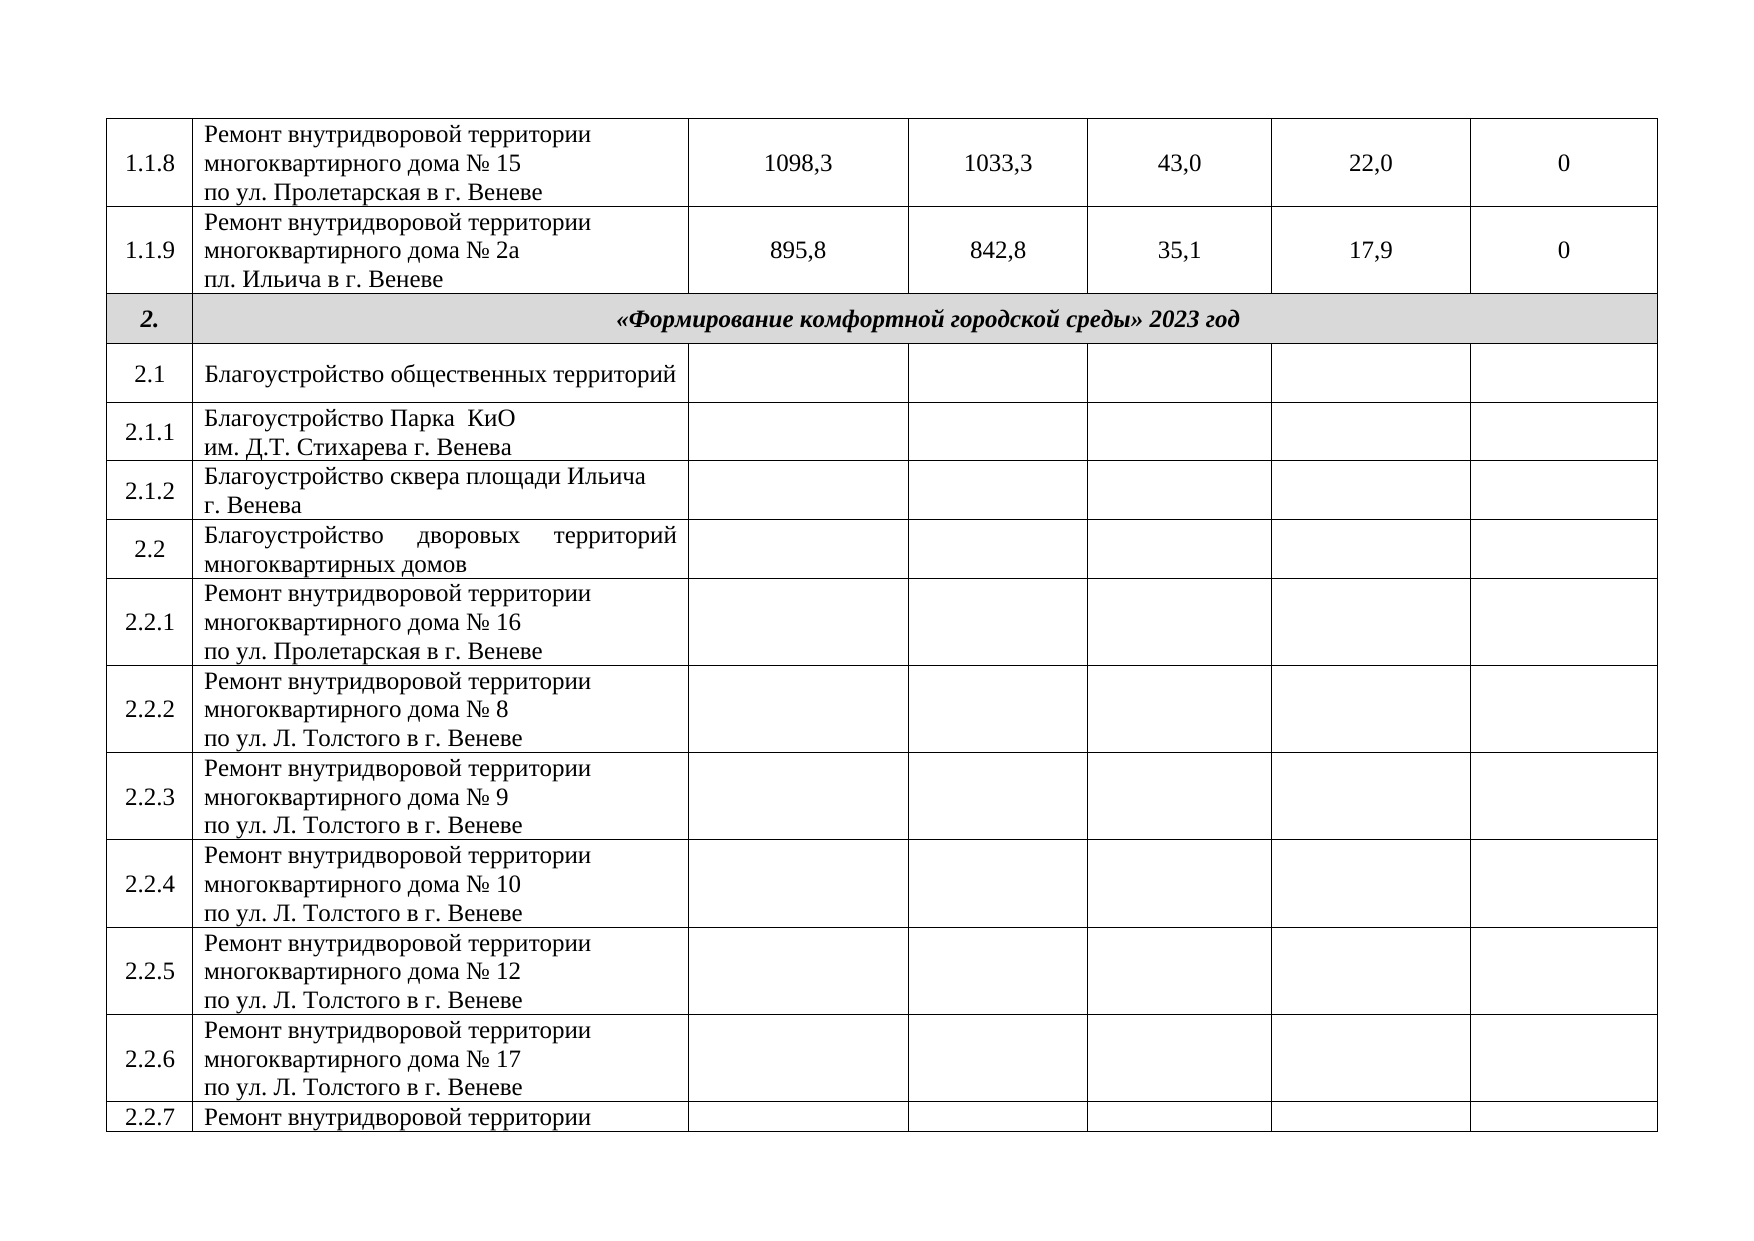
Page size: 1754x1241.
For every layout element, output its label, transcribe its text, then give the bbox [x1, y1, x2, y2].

table_cell [689, 1102, 908, 1131]
table_cell [689, 928, 908, 1014]
table_cell [909, 344, 1087, 402]
table_cell [909, 1015, 1087, 1101]
table_cell [1088, 753, 1271, 839]
table_cell [1471, 1102, 1657, 1131]
table_cell [1471, 520, 1657, 577]
table_cell 1098,3 [689, 119, 908, 206]
table_cell 2.1.1 [107, 403, 192, 460]
table_cell Ремонт внутридворовой территории многоквартирного дома № 9 по ул. Л. Толстого в г. Веневе [193, 753, 688, 839]
table_cell [689, 666, 908, 752]
table_cell 2.2.1 [107, 579, 192, 665]
table_cell [909, 461, 1087, 519]
table_cell 842,8 [909, 207, 1087, 293]
table_cell 2. [107, 294, 192, 343]
table_cell 2.1.2 [107, 461, 192, 519]
table_cell [689, 461, 908, 519]
table_cell [1088, 666, 1271, 752]
table_cell [909, 840, 1087, 927]
table_cell Ремонт внутридворовой территории многоквартирного дома № 2а пл. Ильича в г. Веневе [193, 207, 688, 293]
table_cell [1471, 840, 1657, 927]
table_cell Благоустройство сквера площади Ильича г. Венева [193, 461, 688, 519]
table_cell 2.2.3 [107, 753, 192, 839]
table_cell [1272, 928, 1470, 1014]
table_cell [1471, 928, 1657, 1014]
table_cell 17,9 [1272, 207, 1470, 293]
table_cell [689, 344, 908, 402]
table_cell 1.1.9 [107, 207, 192, 293]
table_cell 2.2.4 [107, 840, 192, 927]
table_cell Благоустройство Парка КиО им. Д.Т. Стихарева г. Венева [193, 403, 688, 460]
table_cell [689, 1015, 908, 1101]
table_cell [689, 840, 908, 927]
table_cell [1088, 579, 1271, 665]
table_cell [909, 928, 1087, 1014]
table_cell [689, 579, 908, 665]
table_cell 1033,3 [909, 119, 1087, 206]
table_cell [1088, 928, 1271, 1014]
table_cell [1088, 403, 1271, 460]
table_cell Ремонт внутридворовой территории многоквартирного дома № 16 по ул. Пролетарская в г. Веневе [193, 579, 688, 665]
table_cell Ремонт внутридворовой территории многоквартирного дома № 10 по ул. Л. Толстого в г. Веневе [193, 840, 688, 927]
table_cell [909, 403, 1087, 460]
table_cell Благоустройство дворовых территорий многоквартирных домов [193, 520, 688, 577]
table_cell 1.1.8 [107, 119, 192, 206]
table_cell 2.2.6 [107, 1015, 192, 1101]
table_cell [1272, 461, 1470, 519]
table_cell 43,0 [1088, 119, 1271, 206]
table_cell [1471, 344, 1657, 402]
table_cell Ремонт внутридворовой территории многоквартирного дома № 12 по ул. Л. Толстого в г. Веневе [193, 928, 688, 1014]
table_cell [1088, 840, 1271, 927]
table_cell 895,8 [689, 207, 908, 293]
table_cell 2.2.5 [107, 928, 192, 1014]
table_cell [193, 1102, 688, 1131]
table_cell Ремонт внутридворовой территории многоквартирного дома № 15 по ул. Пролетарская в г. Веневе [193, 119, 688, 206]
table_cell [1088, 344, 1271, 402]
table_cell 35,1 [1088, 207, 1271, 293]
table_cell [689, 753, 908, 839]
table_cell «Формирование комфортной городской среды» 2023 год [193, 294, 1657, 343]
table_cell [1272, 1015, 1470, 1101]
table_cell 2.2.2 [107, 666, 192, 752]
table_cell [1272, 1102, 1470, 1131]
table_cell [1272, 666, 1470, 752]
table_cell [1088, 1015, 1271, 1101]
table_cell [1471, 461, 1657, 519]
table_cell 22,0 [1272, 119, 1470, 206]
table_cell [1272, 753, 1470, 839]
table_cell 0 [1471, 119, 1657, 206]
table_cell 2.1 [107, 344, 192, 402]
table_cell [1471, 403, 1657, 460]
table_cell [1471, 579, 1657, 665]
table_cell [909, 1102, 1087, 1131]
table_cell [1088, 1102, 1271, 1131]
table_cell [1272, 344, 1470, 402]
table_cell [1088, 461, 1271, 519]
table_cell Ремонт внутридворовой территории многоквартирного дома № 17 по ул. Л. Толстого в г. Веневе [193, 1015, 688, 1101]
table_cell [1272, 403, 1470, 460]
table_cell [1471, 666, 1657, 752]
table_cell 2.2 [107, 520, 192, 577]
table_cell [1471, 1015, 1657, 1101]
table_cell 2.2.7 [107, 1102, 192, 1131]
table_cell [909, 579, 1087, 665]
table_cell 0 [1471, 207, 1657, 293]
table_cell [1088, 520, 1271, 577]
table_cell Благоустройство общественных территорий [193, 344, 688, 402]
table_cell [909, 520, 1087, 577]
table_cell [689, 403, 908, 460]
table_cell [1471, 753, 1657, 839]
table_cell [909, 753, 1087, 839]
table_cell [1272, 840, 1470, 927]
table_cell [689, 520, 908, 577]
table_cell [1272, 579, 1470, 665]
table_cell Ремонт внутридворовой территории многоквартирного дома № 8 по ул. Л. Толстого в г. Веневе [193, 666, 688, 752]
table_cell [909, 666, 1087, 752]
table_cell [1272, 520, 1470, 577]
